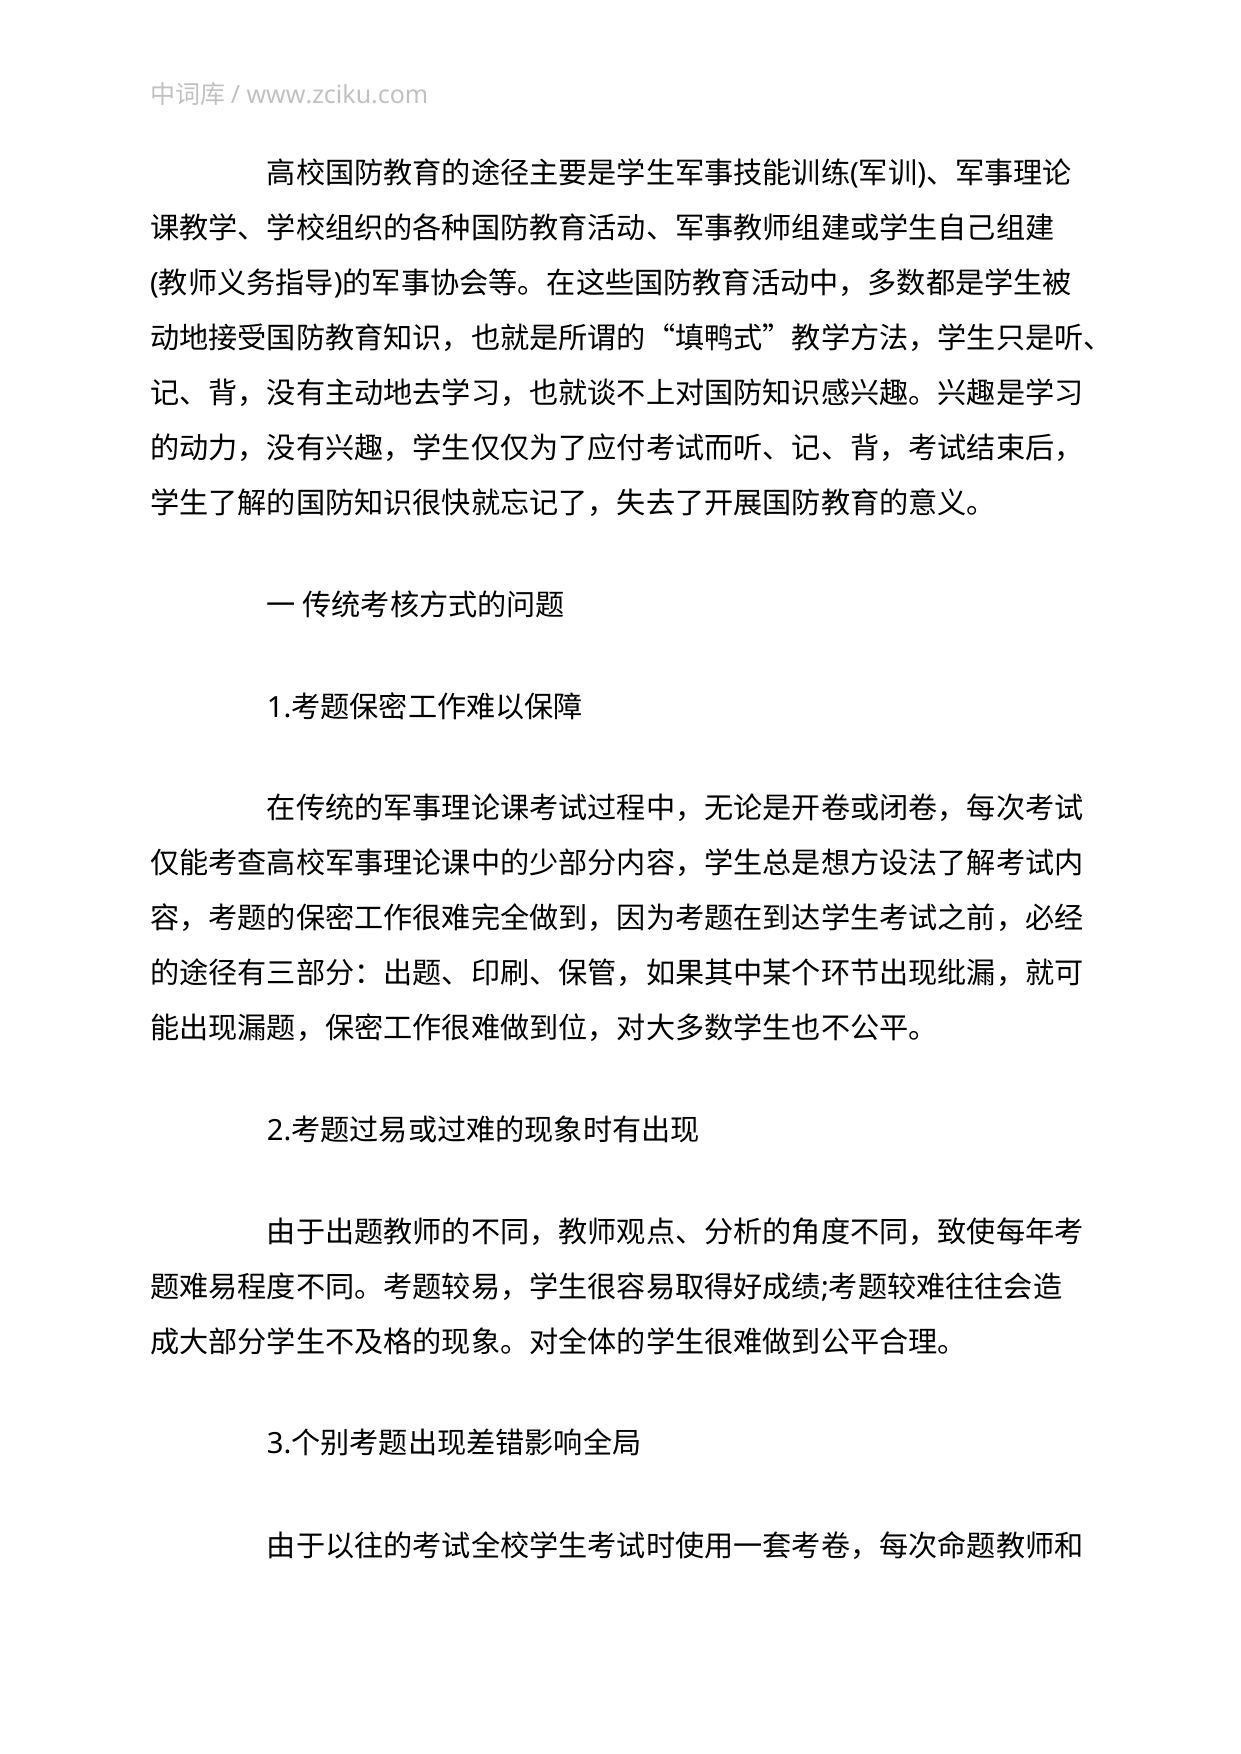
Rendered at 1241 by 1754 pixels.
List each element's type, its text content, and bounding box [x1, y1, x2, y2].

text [150, 1522, 1090, 1564]
text 1.考题保密工作难以保障 [150, 683, 1090, 726]
text 2.考题过易或过难的现象时有出现 [150, 1106, 1090, 1149]
text 由于出题教师的不同，教师观点、分析的角度不同，致使每年考题难易程度不同。考题较易，学生很容易取得好成绩;考题较难往往会造成大部分学生不及格的现象。对全体的学生很难做到公平合理。 [150, 1208, 1090, 1361]
text 一 传统考核方式的问题 [150, 581, 1090, 624]
text 高校国防教育的途径主要是学生军事技能训练(军训)、军事理论课教学、学校组织的各种国防教育活动、军事教师组建或学生自己组建(教师义务指导)的军事协会等。在这些国防教育活动中，多数都是学生被动地接受国防教育知识，也就是所谓的“填鸭式”教学方法，学生只是听、记、背，没有主动地去学习，也就谈不上对国防知识感兴趣。兴趣是学习的动力，没有兴趣，学生仅仅为了应付考试而听、记、背，考试结束后，学生了解的国防知识很快就忘记了，失去了开展国防教育的意义。 [150, 150, 1090, 522]
text 3.个别考题出现差错影响全局 [150, 1420, 1090, 1462]
text 在传统的军事理论课考试过程中，无论是开卷或闭卷，每次考试仅能考查高校军事理论课中的少部分内容，学生总是想方设法了解考试内容，考题的保密工作很难完全做到，因为考题在到达学生考试之前，必经的途径有三部分：出题、印刷、保管，如果其中某个环节出现纰漏，就可能出现漏题，保密工作很难做到位，对大多数学生也不公平。 [150, 785, 1090, 1047]
